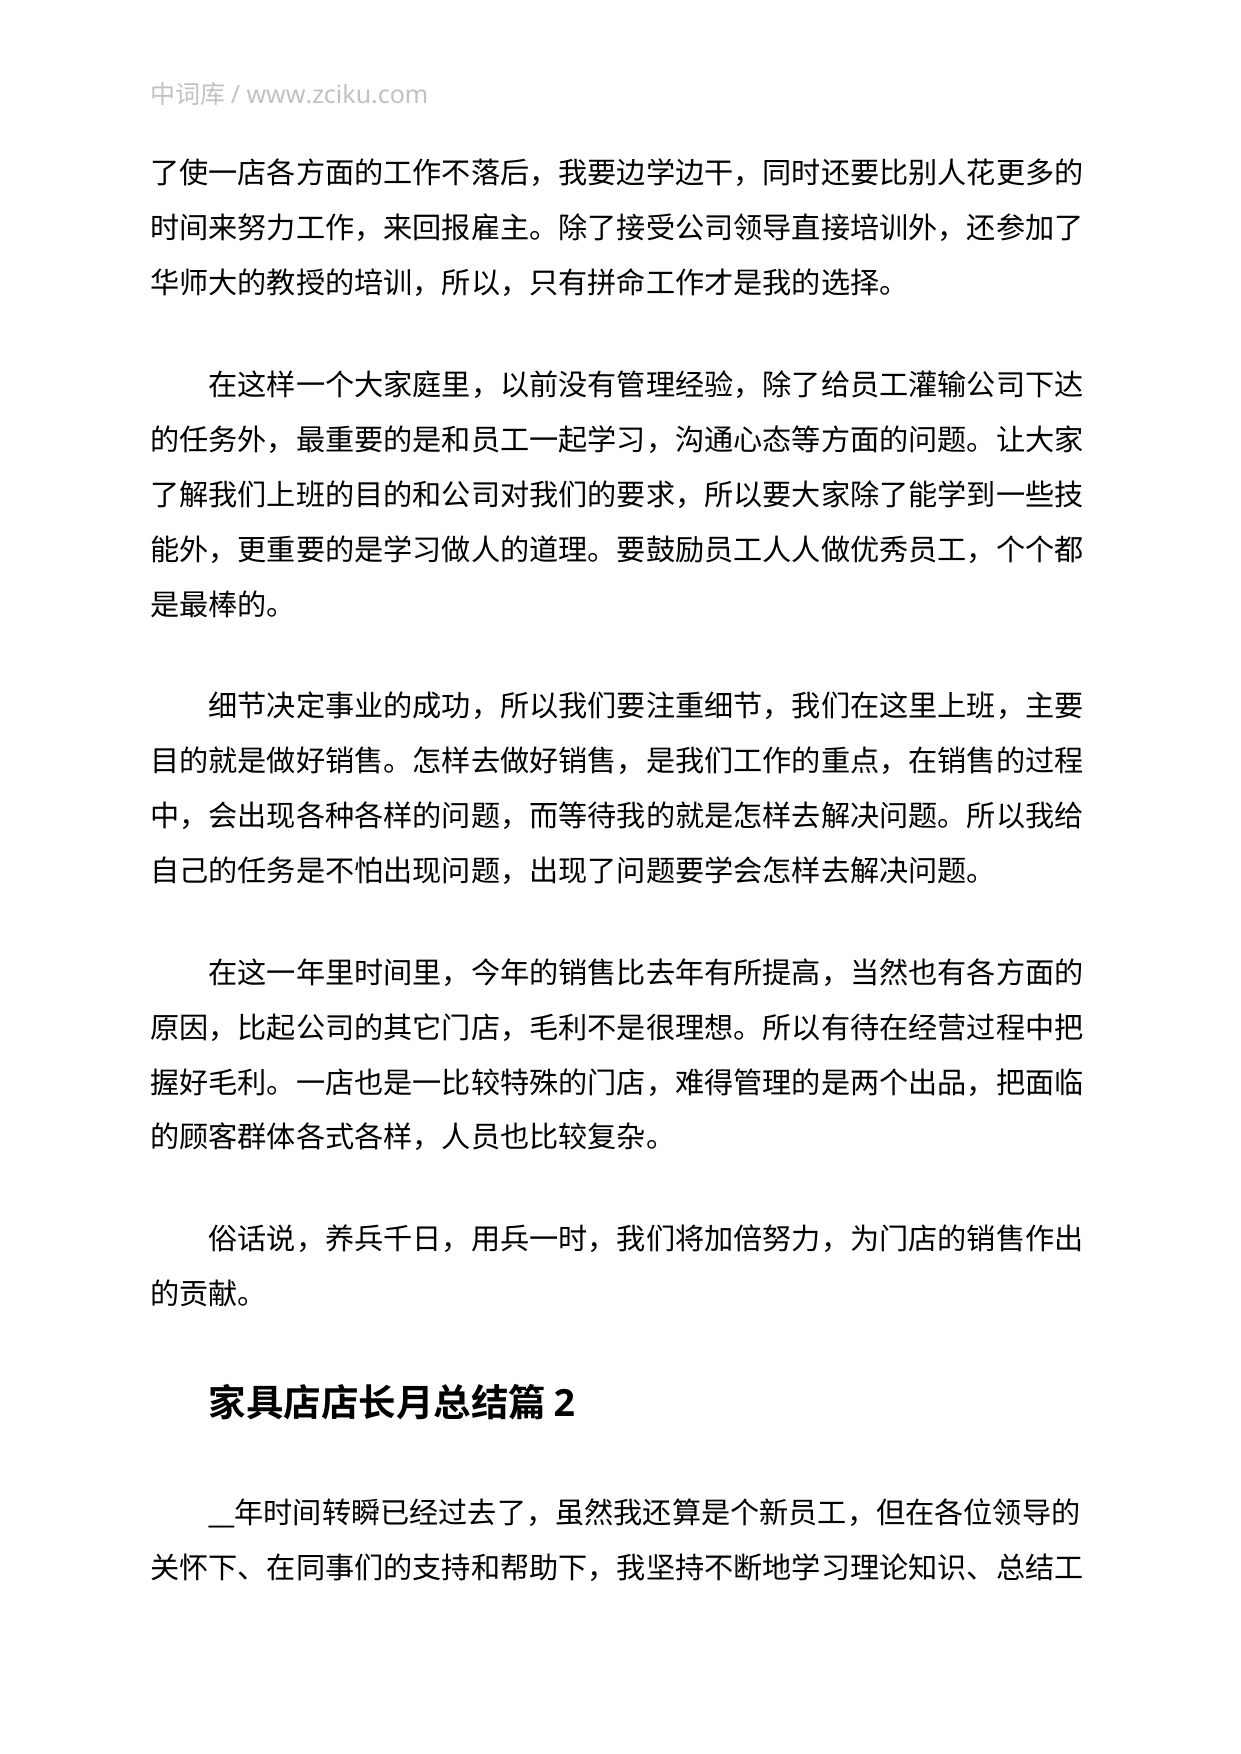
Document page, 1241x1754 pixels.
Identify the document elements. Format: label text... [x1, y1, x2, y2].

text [150, 150, 1090, 302]
text 在这样一个大家庭里，以前没有管理经验，除了给员工灌输公司下达的任务外，最重要的是和员工一起学习，沟通心态等方面的问题。让大家了解我们上班的目的和公司对我们的要求，所以要大家除了能学到一些技能外，更重要的是学习做人的道理。要鼓励员工人人做优秀员工，个个都是最棒的。 [150, 362, 1090, 623]
text 家具店店长月总结篇2 [150, 1372, 1090, 1427]
text 俗话说，养兵千日，用兵一时，我们将加倍努力，为门店的销售作出的贡献。 [150, 1216, 1090, 1313]
text 细节决定事业的成功，所以我们要注重细节，我们在这里上班，主要目的就是做好销售。怎样去做好销售，是我们工作的重点，在销售的过程中，会出现各种各样的问题，而等待我的就是怎样去解决问题。所以我给自己的任务是不怕出现问题，出现了问题要学会怎样去解决问题。 [150, 683, 1090, 890]
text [150, 1490, 1090, 1587]
text 在这一年里时间里，今年的销售比去年有所提高，当然也有各方面的原因，比起公司的其它门店，毛利不是很理想。所以有待在经营过程中把握好毛利。一店也是一比较特殊的门店，难得管理的是两个出品，把面临的顾客群体各式各样，人员也比较复杂。 [150, 949, 1090, 1156]
